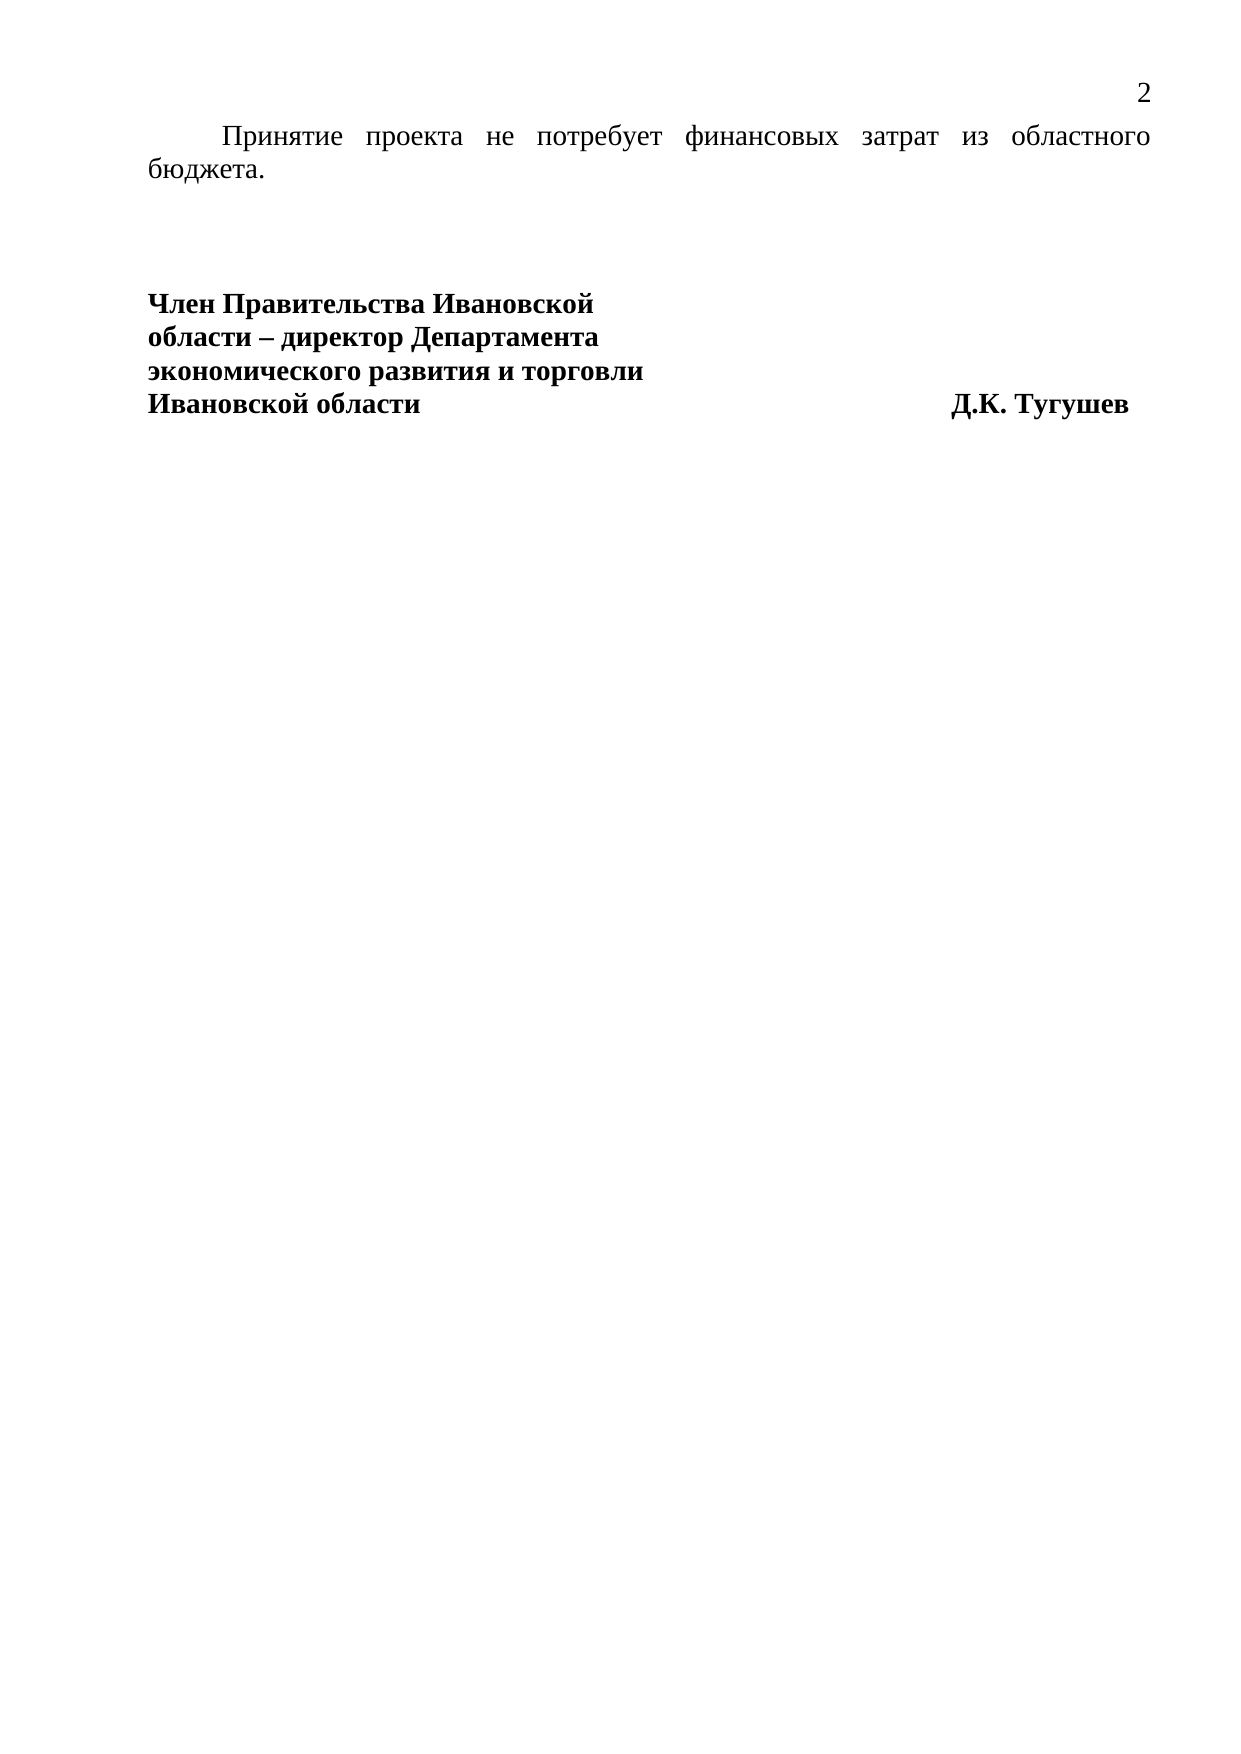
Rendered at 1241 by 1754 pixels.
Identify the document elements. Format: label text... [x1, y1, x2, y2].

table_header Д.К. Тугушев [673, 286, 1140, 420]
table_header Член Правительства Ивановской области – директор Департамента экономического развития и торговли Ивановской области [136, 286, 673, 420]
text Принятие проекта не потребует финансовых затрат из областного бюджета. [148, 118, 1152, 185]
